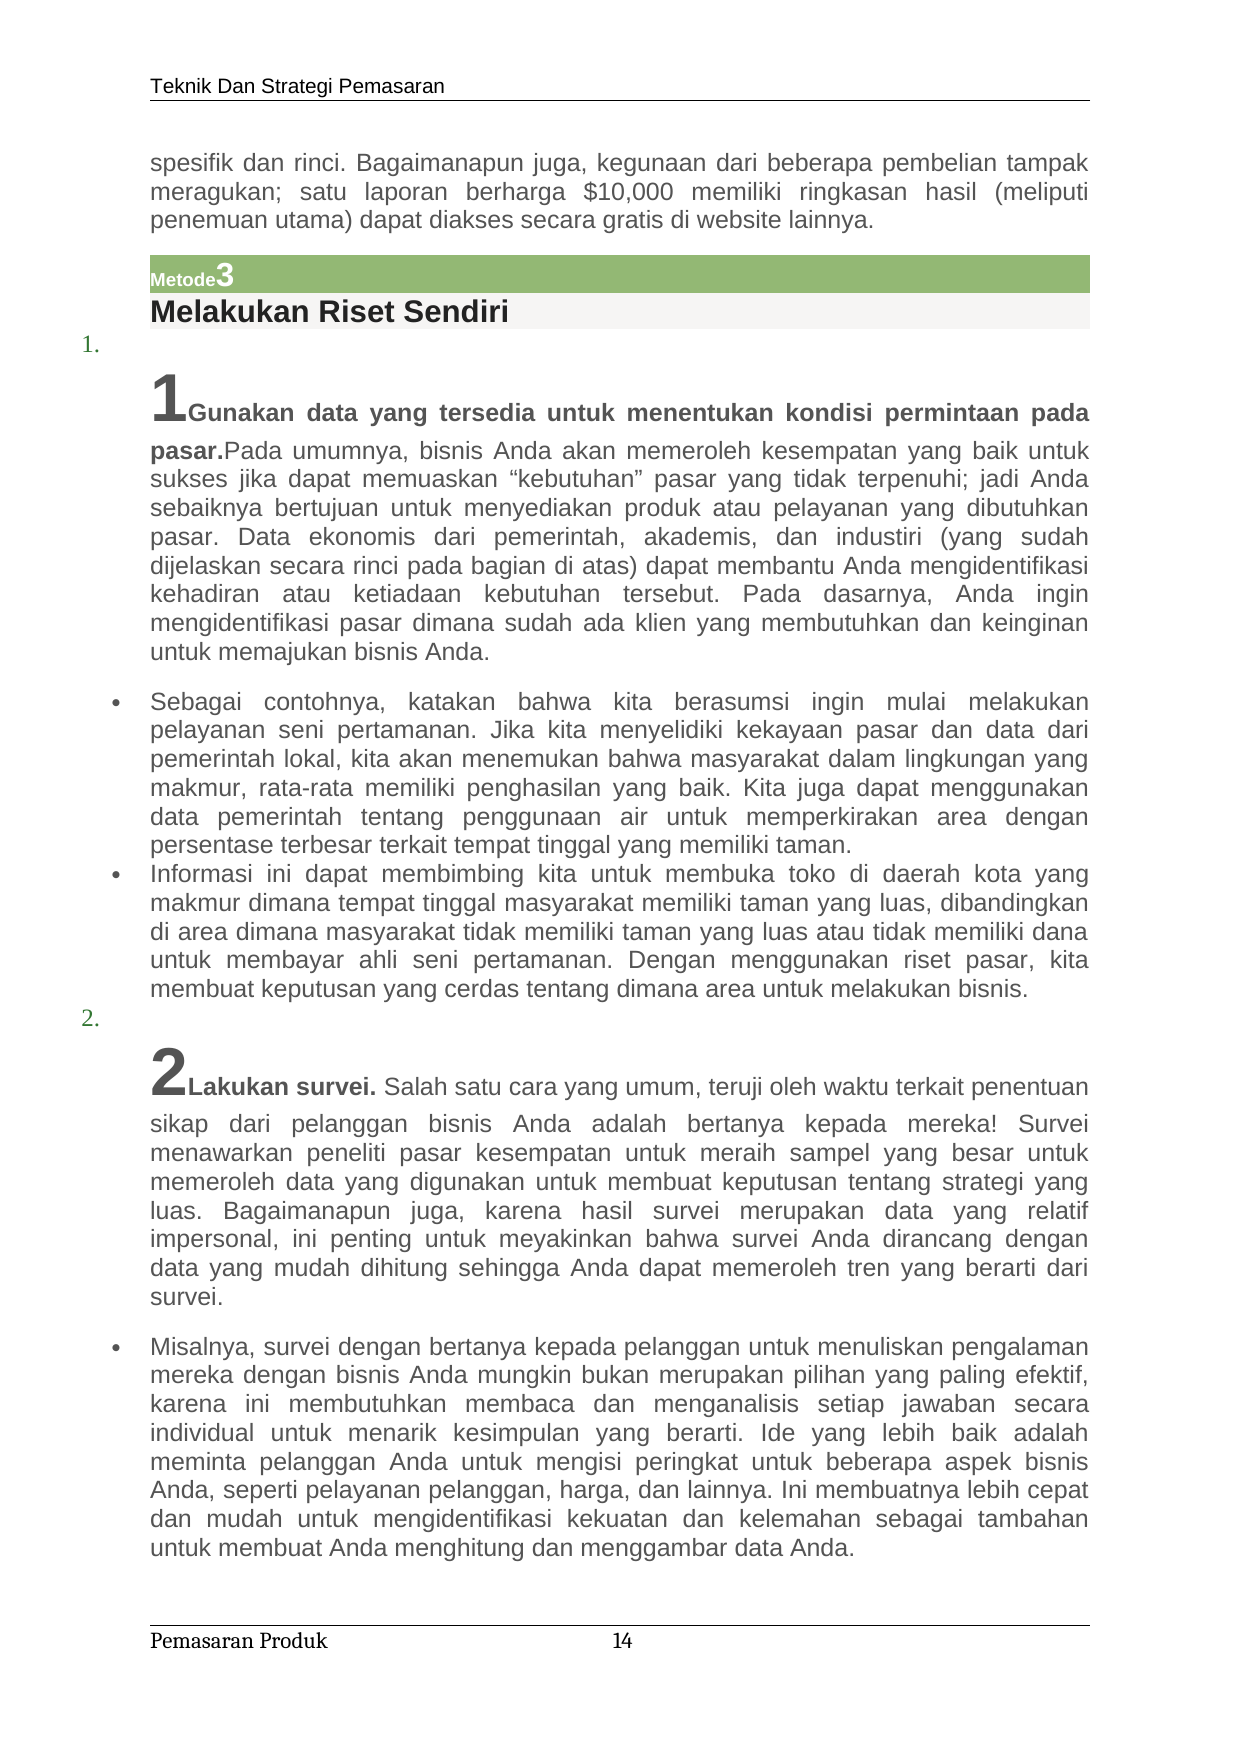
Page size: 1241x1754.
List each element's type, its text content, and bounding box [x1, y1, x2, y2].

list Misalnya, survei dengan bertanya kepada pelanggan untuk menuliskan pengalaman mereka dengan bisnis Anda mungkin bukan merupakan pilihan yang paling efektif, karena ini membutuhkan membaca dan menganalisis setiap jawaban secara individual untuk menarik kesimpulan yang berarti. Ide yang lebih baik adalah meminta pelanggan Anda untuk mengisi peringkat untuk beberapa aspek bisnis Anda, seperti pelayanan pelanggan, harga, dan lainnya. Ini membuatnya lebih cepat dan mudah untuk mengidentifikasi kekuatan dan kelemahan sebagai tambahan untuk membuat Anda menghitung dan menggambar data Anda. [112, 1331, 1090, 1561]
text Metode3 [150, 255, 1090, 293]
list Sebagai contohnya, katakan bahwa kita berasumsi ingin mulai melakukan pelayanan seni pertamanan. Jika kita menyelidiki kekayaan pasar dan data dari pemerintah lokal, kita akan menemukan bahwa masyarakat dalam lingkungan yang makmur, rata-rata memiliki penghasilan yang baik. Kita juga dapat menggunakan data pemerintah tentang penggunaan air untuk memperkirakan area dengan persentase terbesar terkait tempat tinggal yang memiliki taman. [112, 687, 1090, 859]
list Informasi ini dapat membimbing kita untuk membuka toko di daerah kota yang makmur dimana tempat tinggal masyarakat memiliki taman yang luas, dibandingkan di area dimana masyarakat tidak memiliki taman yang luas atau tidak memiliki dana untuk membayar ahli seni pertamanan. Dengan menggunakan riset pasar, kita membuat keputusan yang cerdas tentang dimana area untuk melakukan bisnis. [112, 859, 1090, 1003]
text Melakukan Riset Sendiri [150, 293, 1090, 329]
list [112, 148, 1090, 234]
text 2Lakukan survei. Salah satu cara yang umum, teruji oleh waktu terkait penentuan sikap dari pelanggan bisnis Anda adalah bertanya kepada mereka! Survei menawarkan peneliti pasar kesempatan untuk meraih sampel yang besar untuk memeroleh data yang digunakan untuk membuat keputusan tentang strategi yang luas. Bagaimanapun juga, karena hasil survei merupakan data yang relatif impersonal, ini penting untuk meyakinkan bahwa survei Anda dirancang dengan data yang mudah dihitung sehingga Anda dapat memeroleh tren yang berarti dari survei. [150, 1032, 1090, 1311]
text 1Gunakan data yang tersedia untuk menentukan kondisi permintaan pada pasar.Pada umumnya, bisnis Anda akan memeroleh kesempatan yang baik untuk sukses jika dapat memuaskan “kebutuhan” pasar yang tidak terpenuhi; jadi Anda sebaiknya bertujuan untuk menyediakan produk atau pelayanan yang dibutuhkan pasar. Data ekonomis dari pemerintah, akademis, dan industiri (yang sudah dijelaskan secara rinci pada bagian di atas) dapat membantu Anda mengidentifikasi kehadiran atau ketiadaan kebutuhan tersebut. Pada dasarnya, Anda ingin mengidentifikasi pasar dimana sudah ada klien yang membutuhkan dan keinginan untuk memajukan bisnis Anda. [150, 358, 1090, 666]
